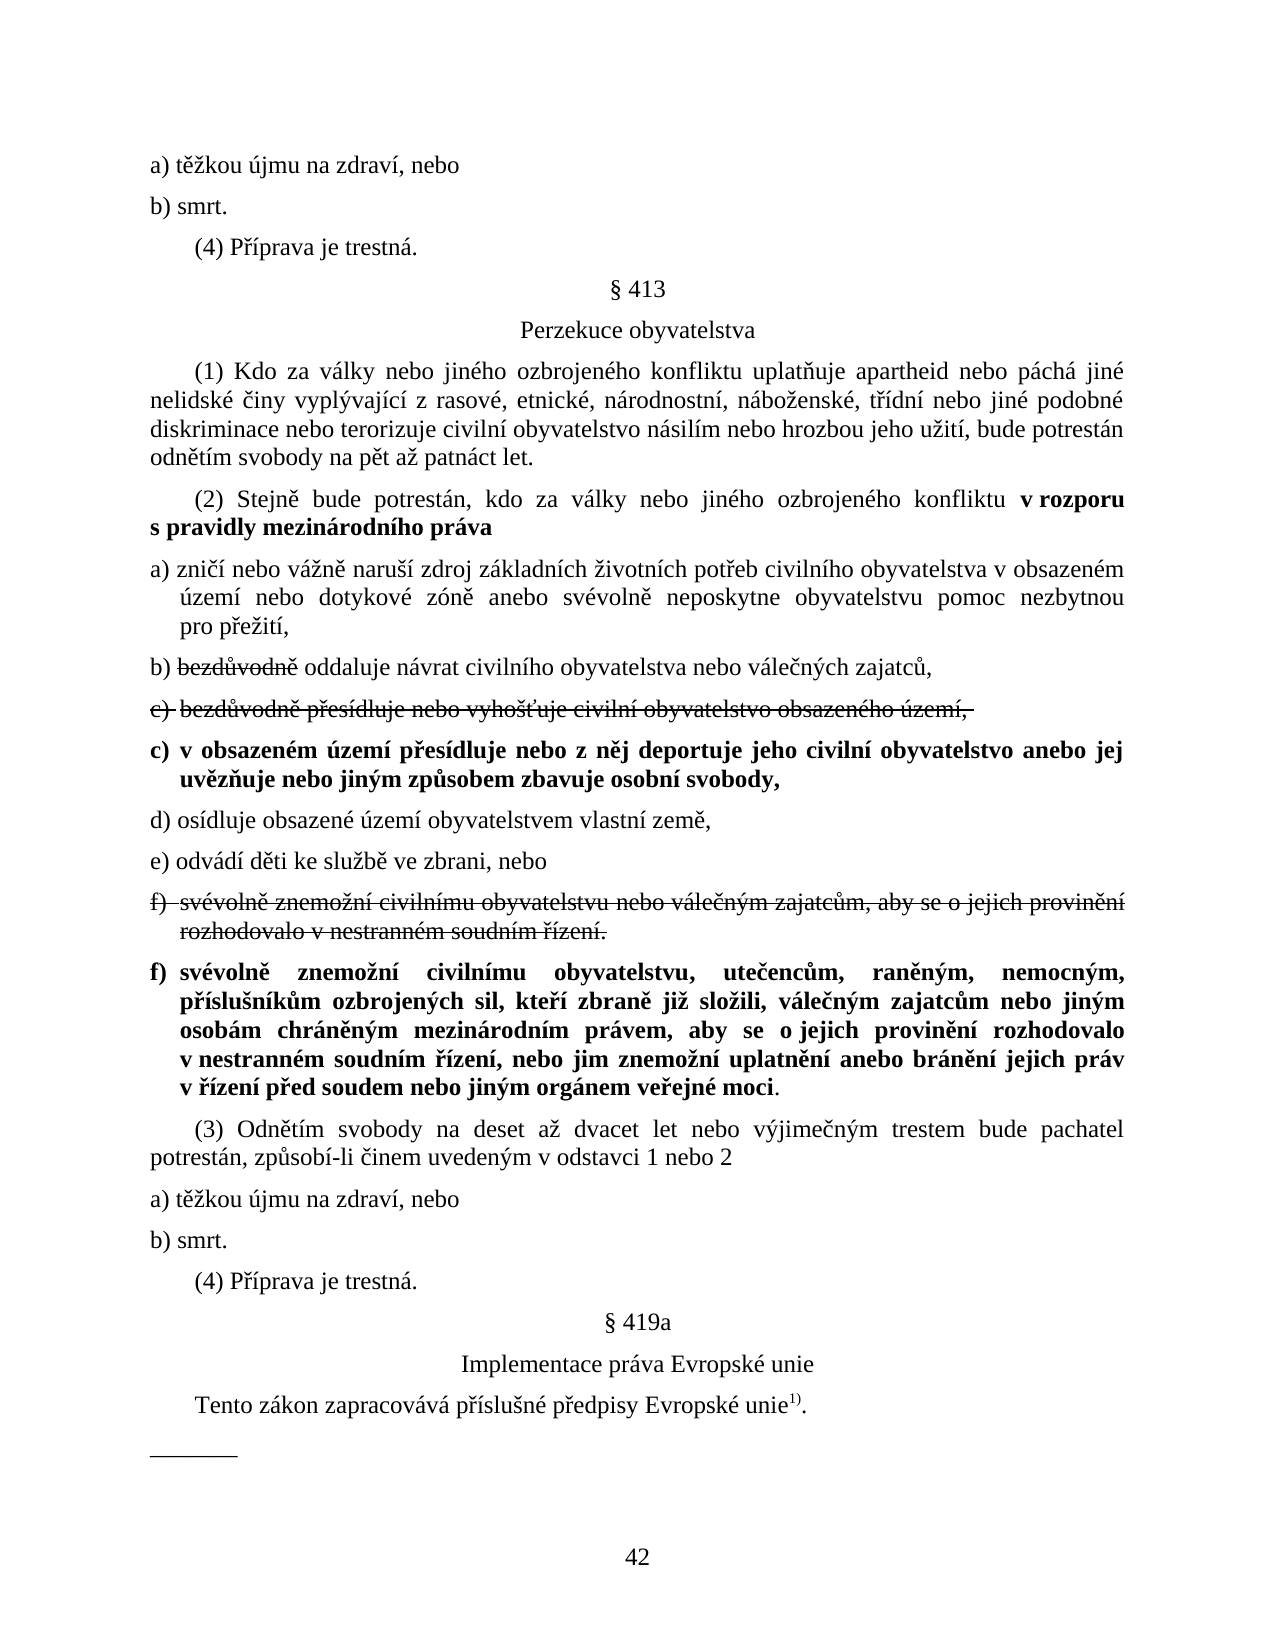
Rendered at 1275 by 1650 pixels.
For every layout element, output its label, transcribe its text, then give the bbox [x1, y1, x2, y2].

text f) svévolně znemožní civilnímu obyvatelstvu nebo válečným zajatcům, aby se o jejich provinění rozhodovalo v nestranném soudním řízení. [150, 887, 1125, 903]
text c) bezdůvodně přesídluje nebo vyhošťuje civilní obyvatelstvo obsazeného území, [150, 694, 1125, 722]
text (3) Odnětím svobody na deset až dvacet let nebo výjimečným trestem bude pachatel potrestán, způsobí-li činem uvedeným v odstavci 1 nebo 2 [150, 1114, 1125, 1171]
text f) svévolně znemožní civilnímu obyvatelstvu nebo válečným zajatcům, aby se o jejich provinění rozhodovalo v nestranném soudním řízení. [150, 904, 1125, 945]
text (2) Stejně bude potrestán, kdo za války nebo jiného ozbrojeného konfliktu v rozporu s pravidly mezinárodního práva [150, 484, 1125, 541]
text d) osídluje obsazené území obyvatelstvem vlastní země, [150, 805, 1125, 834]
text (1) Kdo za války nebo jiného ozbrojeného konfliktu uplatňuje apartheid nebo páchá jiné nelidské činy vyplývající z rasové, etnické, národnostní, náboženské, třídní nebo jiné podobné diskriminace nebo terorizuje civilní obyvatelstvo násilím nebo hrozbou jeho užití, bude potrestán odnětím svobody na pět až patnáct let. [150, 356, 1125, 471]
text (4) Příprava je trestná. [150, 232, 1125, 261]
text e) odvádí děti ke službě ve zbrani, nebo [150, 846, 1125, 875]
text Tento zákon zapracovává příslušné předpisy Evropské unie1). [150, 1390, 1125, 1419]
subtitle § 413 [150, 274, 1125, 302]
text b) smrt. [150, 191, 1125, 220]
text Implementace práva Evropské unie [150, 1349, 1125, 1377]
text b) bezdůvodně oddaluje návrat civilního obyvatelstva nebo válečných zajatců, [150, 652, 1125, 681]
text a) zničí nebo vážně naruší zdroj základních životních potřeb civilního obyvatelstva v obsazeném území nebo dotykové zóně anebo svévolně neposkytne obyvatelstvu pomoc nezbytnou pro přežití, [150, 554, 1125, 640]
text b) smrt. [150, 1225, 1125, 1254]
text (4) Příprava je trestná. [150, 1266, 1125, 1295]
text Perzekuce obyvatelstva [150, 315, 1125, 344]
text _______ [150, 1431, 1125, 1460]
text a) těžkou újmu na zdraví, nebo [150, 1184, 1125, 1212]
text f) svévolně znemožní civilnímu obyvatelstvu, utečencům, raněným, nemocným, příslušníkům ozbrojených sil, kteří zbraně již složili, válečným zajatcům nebo jiným osobám chráněným mezinárodním právem, aby se o jejich provinění rozhodovalo v nestranném soudním řízení, nebo jim znemožní uplatnění anebo bránění jejich práv v řízení před soudem nebo jiným orgánem veřejné moci. [150, 957, 1125, 1101]
text a) těžkou újmu na zdraví, nebo [150, 150, 1125, 179]
text c) v obsazeném území přesídluje nebo z něj deportuje jeho civilní obyvatelstvo anebo jej uvězňuje nebo jiným způsobem zbavuje osobní svobody, [150, 735, 1125, 792]
subtitle § 419a [150, 1307, 1125, 1336]
